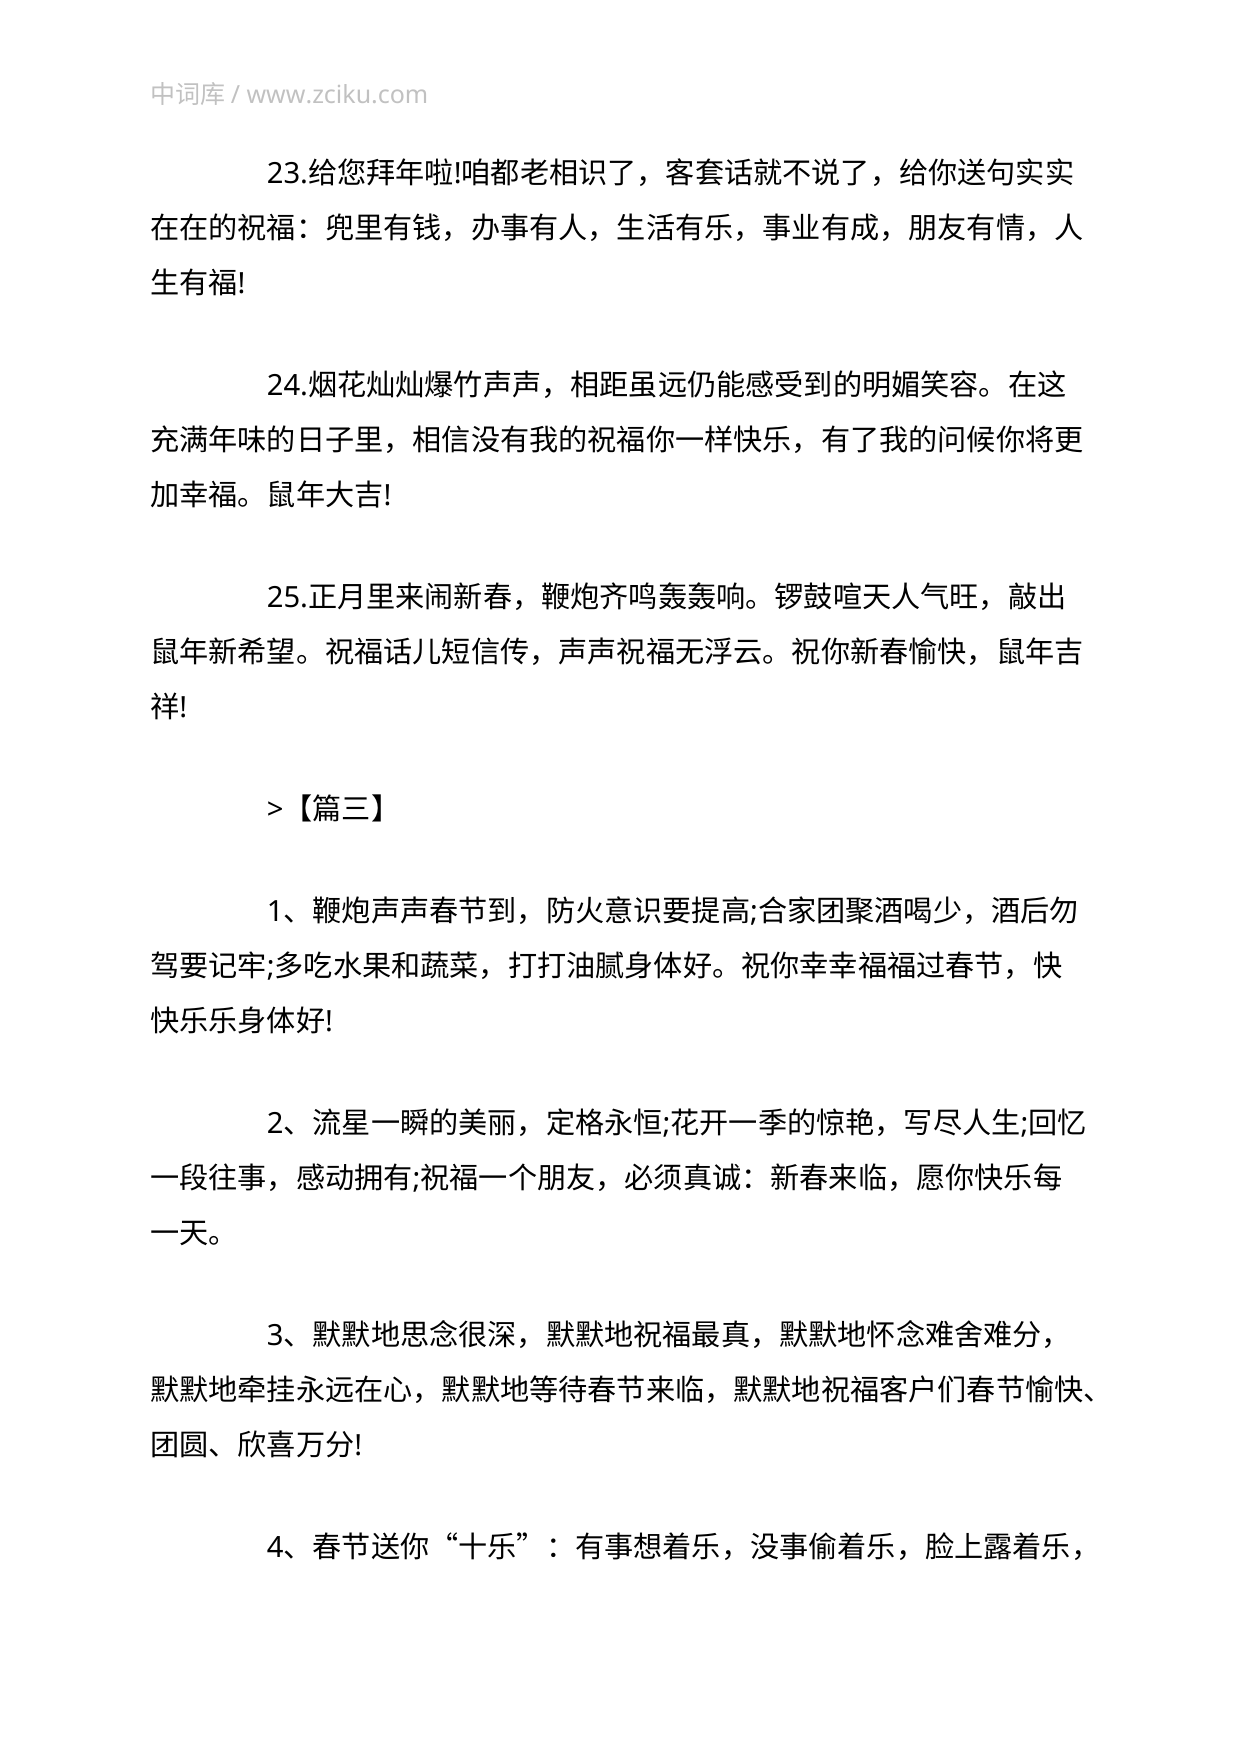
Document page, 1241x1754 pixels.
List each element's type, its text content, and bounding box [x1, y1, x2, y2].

text >【篇三】 [150, 786, 1090, 828]
text 1、鞭炮声声春节到，防火意识要提高;合家团聚酒喝少，酒后勿驾要记牢;多吃水果和蔬菜，打打油腻身体好。祝你幸幸福福过春节，快快乐乐身体好! [150, 888, 1090, 1040]
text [150, 1523, 1090, 1566]
text 2、流星一瞬的美丽，定格永恒;花开一季的惊艳，写尽人生;回忆一段往事，感动拥有;祝福一个朋友，必须真诚：新春来临，愿你快乐每一天。 [150, 1099, 1090, 1252]
text 24.烟花灿灿爆竹声声，相距虽远仍能感受到的明媚笑容。在这充满年味的日子里，相信没有我的祝福你一样快乐，有了我的问候你将更加幸福。鼠年大吉! [150, 362, 1090, 514]
text 23.给您拜年啦!咱都老相识了，客套话就不说了，给你送句实实在在的祝福：兜里有钱，办事有人，生活有乐，事业有成，朋友有情，人生有福! [150, 150, 1090, 302]
text 25.正月里来闹新春，鞭炮齐鸣轰轰响。锣鼓喧天人气旺，敲出鼠年新希望。祝福话儿短信传，声声祝福无浮云。祝你新春愉快，鼠年吉祥! [150, 574, 1090, 726]
text 3、默默地思念很深，默默地祝福最真，默默地怀念难舍难分，默默地牵挂永远在心，默默地等待春节来临，默默地祝福客户们春节愉快、团圆、欣喜万分! [150, 1311, 1090, 1464]
